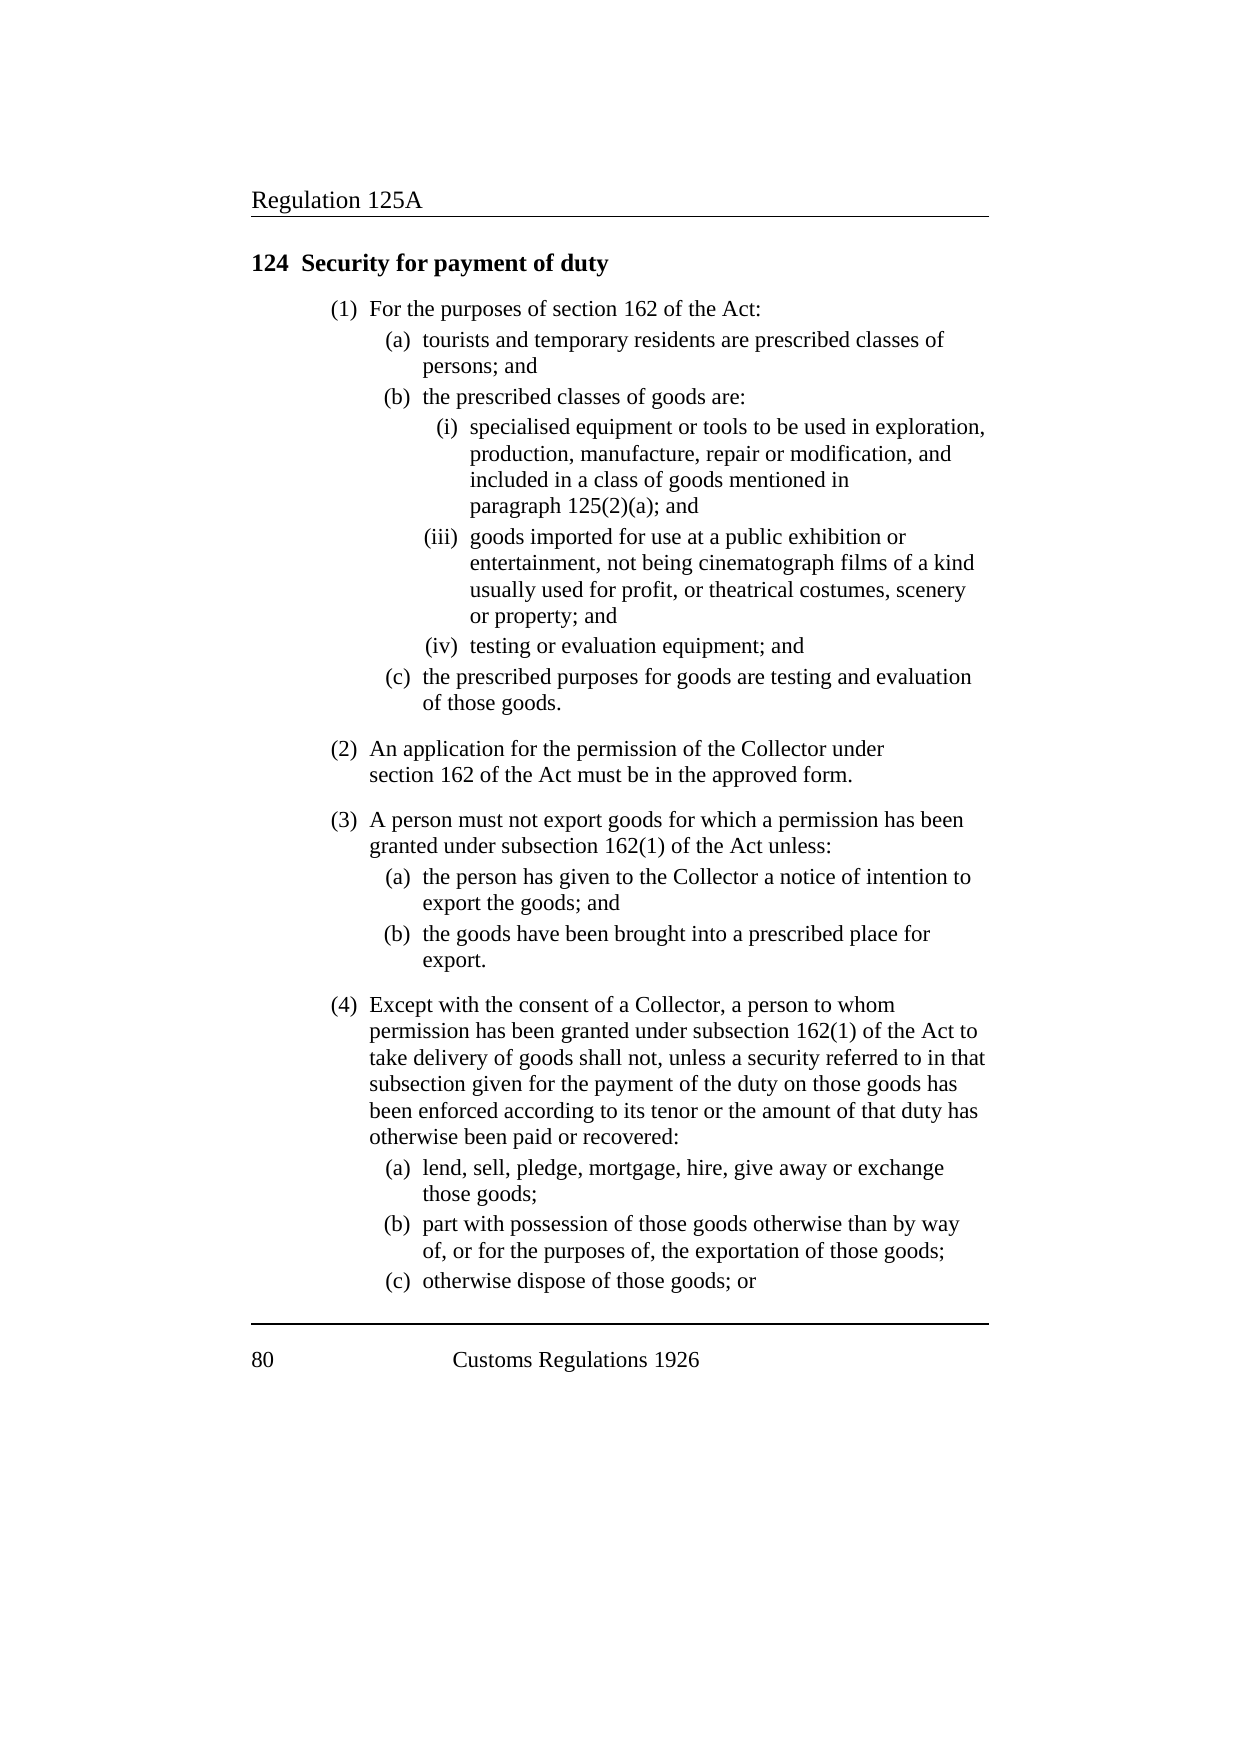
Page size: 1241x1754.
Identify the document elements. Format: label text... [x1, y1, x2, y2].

text (b) part with possession of those goods otherwise than by way of, or for the purposes of, the exportation of those goods; [251, 1210, 989, 1263]
text (2) An application for the permission of the Collector under section 162 of the Act must be in the approved form. [251, 734, 989, 787]
text (iii) goods imported for use at a public exhibition or entertainment, not being cinematograph films of a kind usually used for profit, or theatrical costumes, scenery or property; and [251, 523, 989, 628]
text (a) tourists and temporary residents are prescribed classes of persons; and [251, 326, 989, 379]
text (c) the prescribed purposes for goods are testing and evaluation of those goods. [251, 663, 989, 716]
text (c) otherwise dispose of those goods; or [251, 1267, 989, 1294]
text (1) For the purposes of section 162 of the Act: [251, 296, 989, 322]
text (b) the prescribed classes of goods are: [251, 383, 989, 409]
text 124 Security for payment of duty [251, 248, 989, 277]
text (iv) testing or evaluation equipment; and [251, 633, 989, 659]
text (b) the goods have been brought into a prescribed place for export. [251, 920, 989, 972]
text (a) lend, sell, pledge, mortgage, hire, give away or exchange those goods; [251, 1153, 989, 1206]
text (a) the person has given to the Collector a notice of intention to export the goods; and [251, 863, 989, 916]
text (3) A person must not export goods for which a permission has been granted under subsection 162(1) of the Act unless: [251, 806, 989, 859]
text (i) specialised equipment or tools to be used in exploration, production, manufacture, repair or modification, and included in a class of goods mentioned in paragraph 125(2)(a); and [251, 413, 989, 519]
text (4) Except with the consent of a Collector, a person to whom permission has been granted under subsection 162(1) of the Act to take delivery of goods shall not, unless a security referred to in that subsection given for the payment of the duty on those goods has been enforced according to its tenor or the amount of that duty has otherwise been paid or recovered: [251, 991, 989, 1149]
